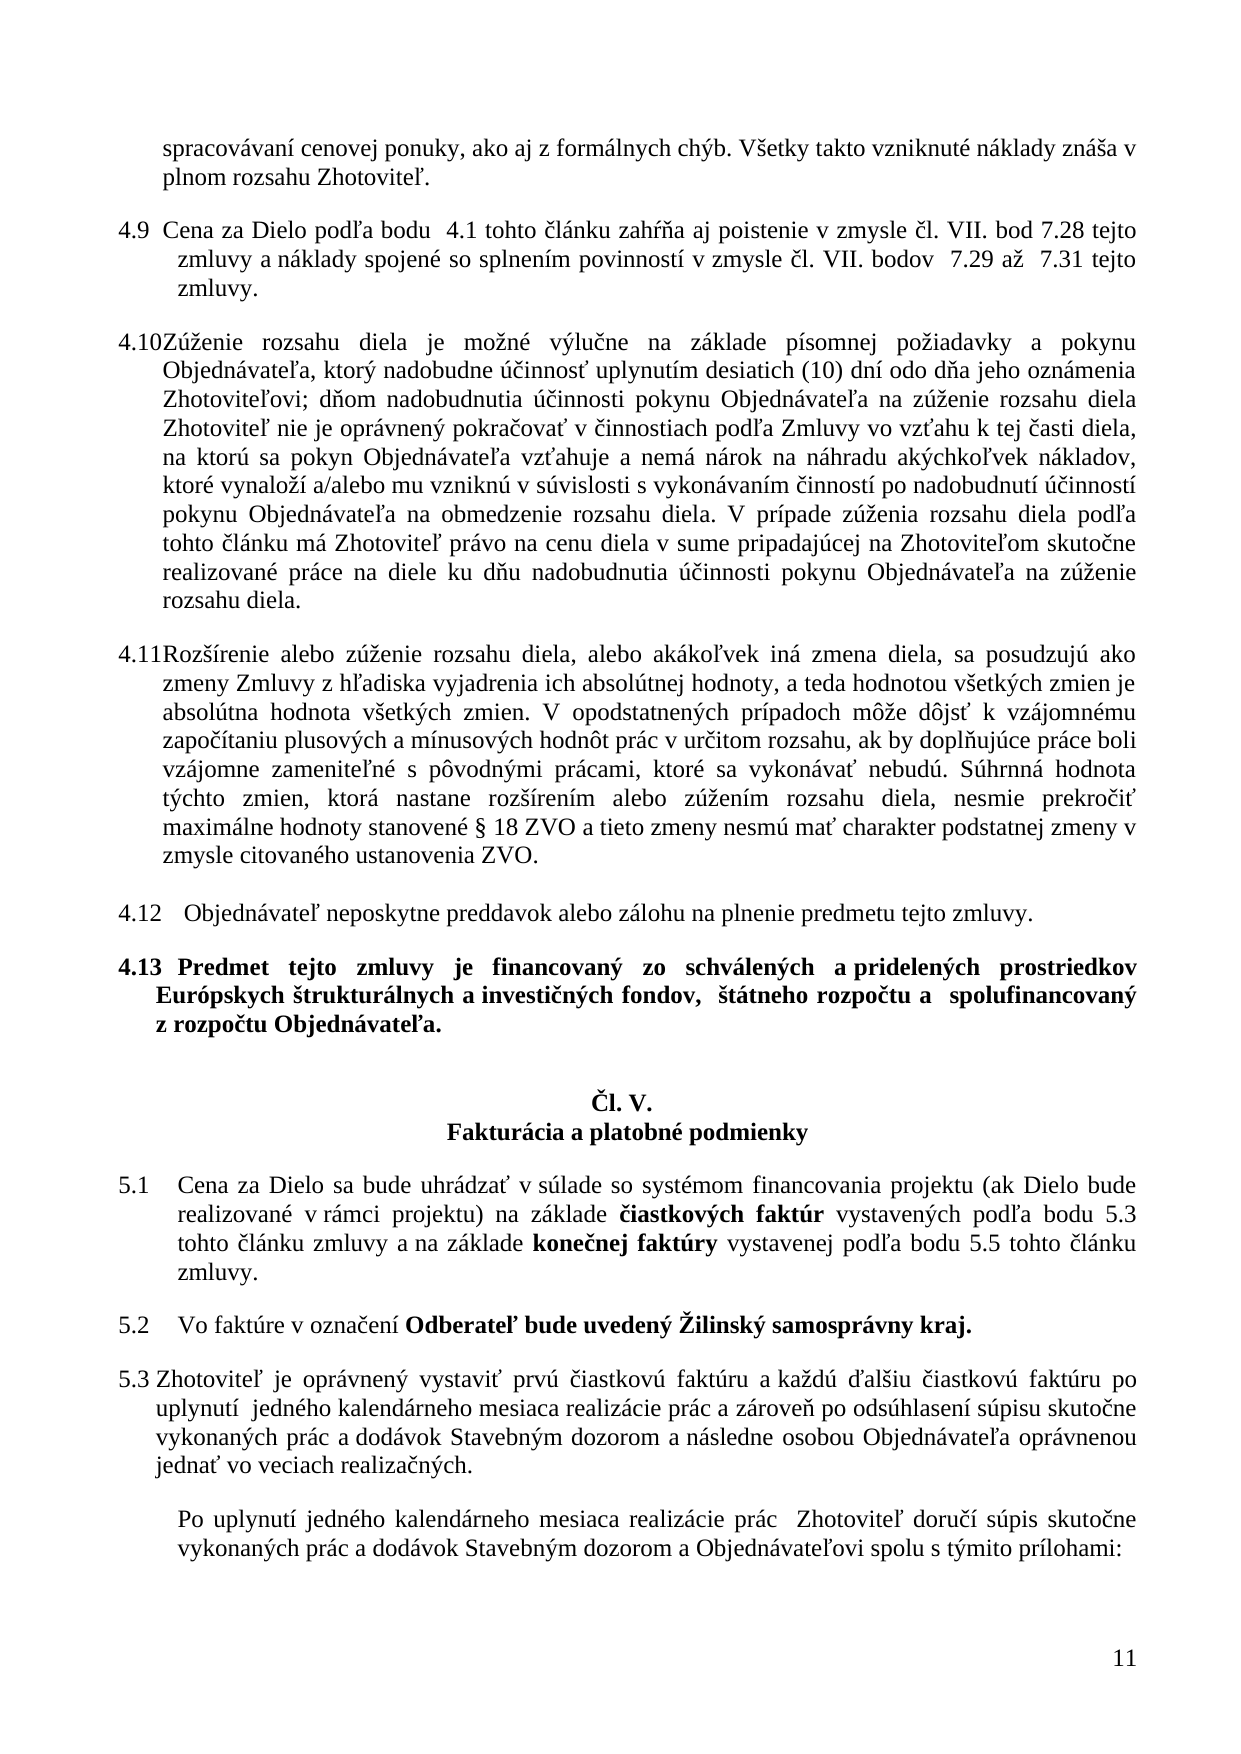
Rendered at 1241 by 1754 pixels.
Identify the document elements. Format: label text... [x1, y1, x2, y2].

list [118, 133, 1137, 190]
subtitle Cena za Dielo sa bude uhrádzať v súlade so systémom financovania projektu (ak Dielo bude realizované v rámci projektu) na základe čiastkových faktúr vystavených podľa bodu 5.3 tohto článku zmluvy a na základe konečnej faktúry vystavenej podľa bodu 5.5 tohto článku zmluvy. [118, 1170, 1137, 1285]
list Po uplynutí jedného kalendárneho mesiaca realizácie prác Zhotoviteľ doručí súpis skutočne vykonaných prác a dodávok Stavebným dozorom a Objednávateľovi spolu s týmito prílohami: [177, 1504, 1137, 1562]
list Zhotoviteľ je oprávnený vystaviť prvú čiastkovú faktúru a každú ďalšiu čiastkovú faktúru po uplynutí jedného kalendárneho mesiaca realizácie prác a zároveň po odsúhlasení súpisu skutočne vykonaných prác a dodávok Stavebným dozorom a následne osobou Objednávateľa oprávnenou jednať vo veciach realizačných. [118, 1364, 1137, 1479]
list Rozšírenie alebo zúženie rozsahu diela, alebo akákoľvek iná zmena diela, sa posudzujú ako zmeny Zmluvy z hľadiska vyjadrenia ich absolútnej hodnoty, a teda hodnotou všetkých zmien je absolútna hodnota všetkých zmien. V opodstatnených prípadoch môže dôjsť k vzájomnému započítaniu plusových a mínusových hodnôt prác v určitom rozsahu, ak by doplňujúce práce boli vzájomne zameniteľné s pôvodnými prácami, ktoré sa vykonávať nebudú. Súhrnná hodnota týchto zmien, ktorá nastane rozšírením alebo zúžením rozsahu diela, nesmie prekročiť maximálne hodnoty stanovené § 18 ZVO a tieto zmeny nesmú mať charakter podstatnej zmeny v zmysle citovaného ustanovenia ZVO. [118, 639, 1137, 869]
list Zúženie rozsahu diela je možné výlučne na základe písomnej požiadavky a pokynu Objednávateľa, ktorý nadobudne účinnosť uplynutím desiatich (10) dní odo dňa jeho oznámenia Zhotoviteľovi; dňom nadobudnutia účinnosti pokynu Objednávateľa na zúženie rozsahu diela Zhotoviteľ nie je oprávnený pokračovať v činnostiach podľa Zmluvy vo vzťahu k tej časti diela, na ktorú sa pokyn Objednávateľa vzťahuje a nemá nárok na náhradu akýchkoľvek nákladov, ktoré vynaloží a/alebo mu vzniknú v súvislosti s vykonávaním činností po nadobudnutí účinností pokynu Objednávateľa na obmedzenie rozsahu diela. V prípade zúženia rozsahu diela podľa tohto článku má Zhotoviteľ právo na cenu diela v sume pripadajúcej na Zhotoviteľom skutočne realizované práce na diele ku dňu nadobudnutia účinnosti pokynu Objednávateľa na zúženie rozsahu diela. [118, 327, 1137, 614]
list Cena za Dielo podľa bodu 4.1 tohto článku zahŕňa aj poistenie v zmysle čl. VII. bod 7.28 tejto zmluvy a náklady spojené so splnením povinností v zmysle čl. VII. bodov 7.29 až 7.31 tejto zmluvy. [118, 215, 1137, 302]
subtitle Vo faktúre v označení Odberateľ bude uvedený Žilinský samosprávny kraj. [118, 1310, 1137, 1339]
subtitle Fakturácia a platobné podmienky [118, 1088, 1137, 1145]
list Objednávateľ neposkytne preddavok alebo zálohu na plnenie predmetu tejto zmluvy. [118, 898, 1137, 927]
list Predmet tejto zmluvy je financovaný zo schválených a pridelených prostriedkov Európskych štrukturálnych a investičných fondov, štátneho rozpočtu a spolufinancovaný z rozpočtu Objednávateľa. [118, 952, 1137, 1038]
